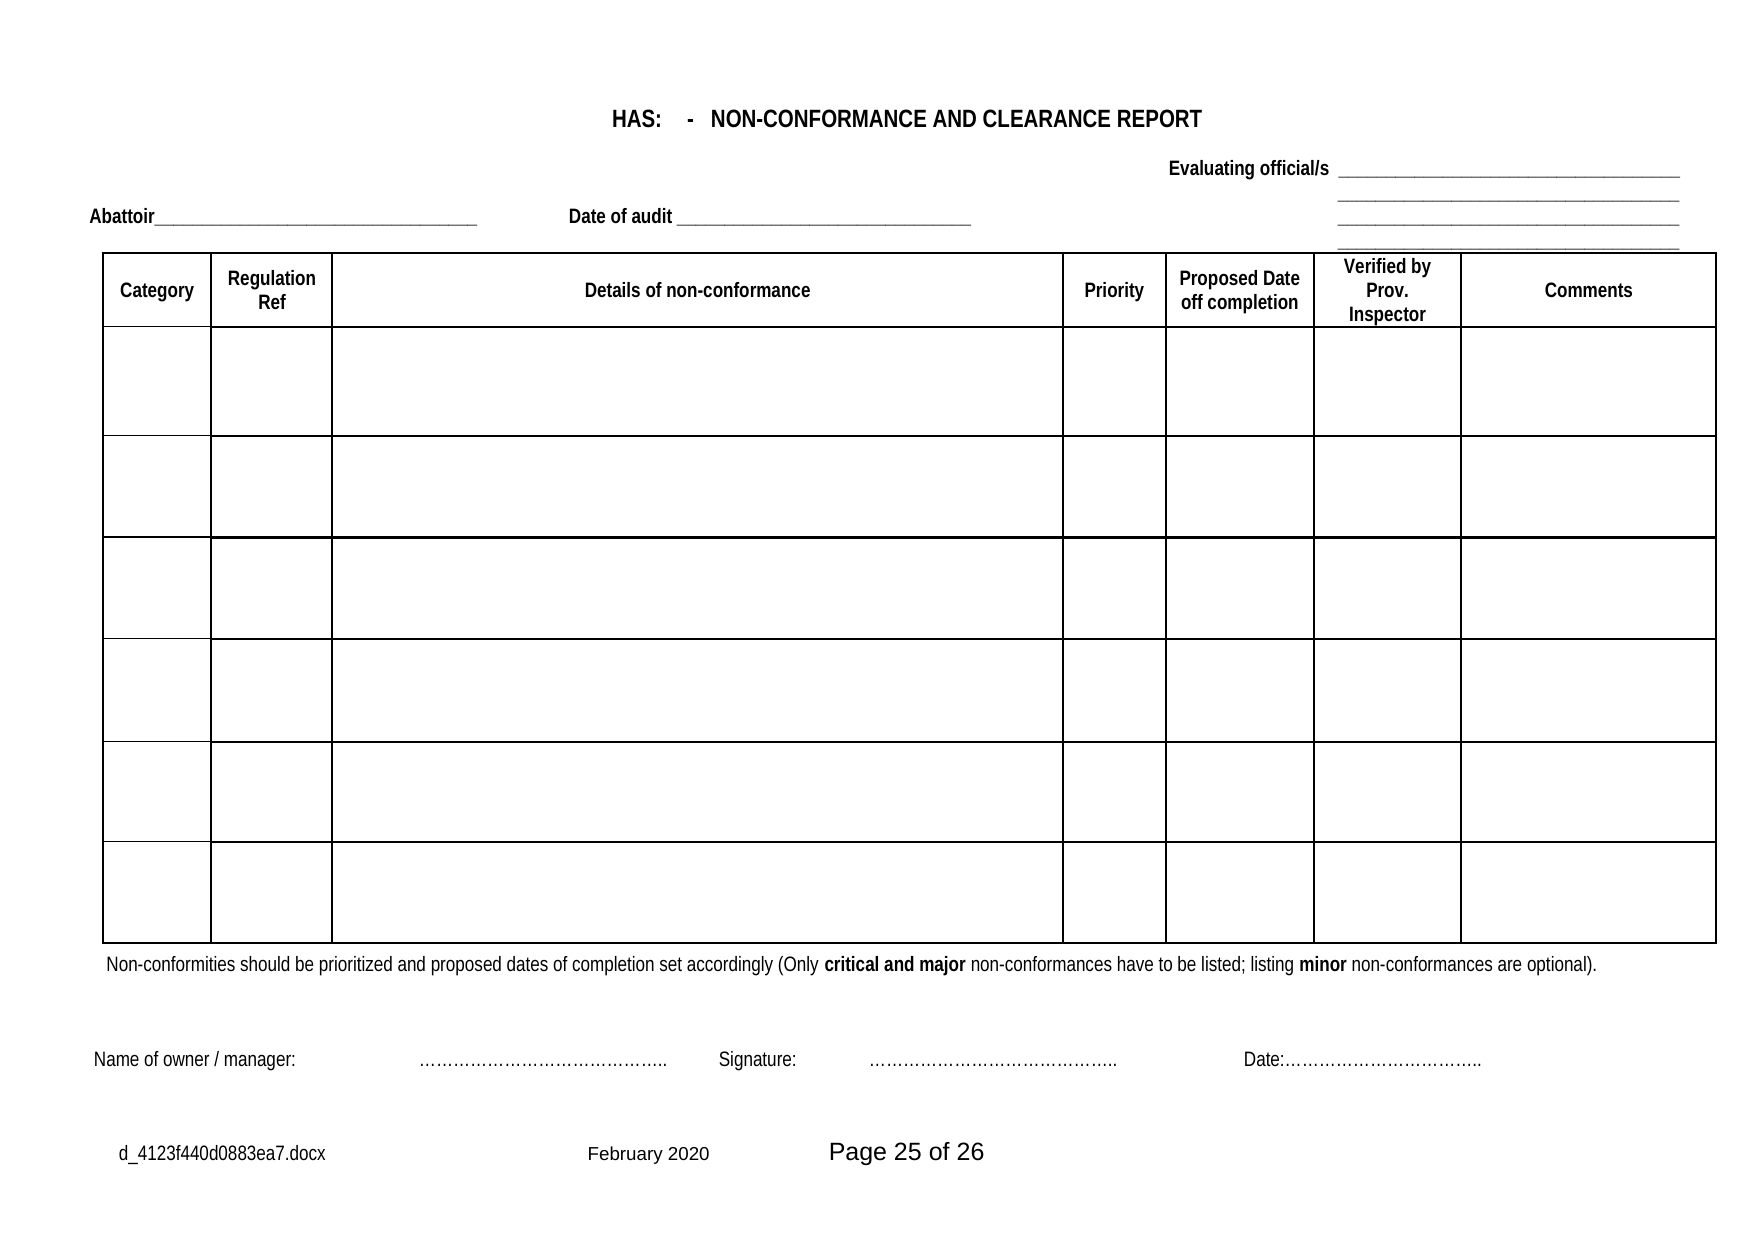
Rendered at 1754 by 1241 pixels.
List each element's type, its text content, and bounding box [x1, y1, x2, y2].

table_cell [1315, 539, 1460, 638]
text HAS: - NON-CONFORMANCE AND CLEARANCE REPORT [119, 104, 1696, 132]
table_header Details of non-conformance [333, 254, 1062, 326]
table_cell [1064, 437, 1165, 536]
table_cell [1167, 843, 1313, 942]
table_cell [1064, 328, 1165, 435]
table_cell [1462, 328, 1715, 435]
table_cell [212, 328, 331, 435]
table_cell [104, 842, 210, 942]
table_header Comments [1462, 254, 1715, 326]
table_cell [104, 538, 210, 638]
table_cell [1462, 640, 1715, 741]
table_cell [333, 539, 1062, 638]
table_cell [1064, 743, 1165, 841]
text Name of owner / manager: …………………………………….. Signature: …………………………………….. Date:…………………………….. [94, 1047, 1696, 1071]
table_header Regulation Ref [212, 254, 331, 326]
table_header Category [104, 254, 210, 326]
table_cell [1462, 843, 1715, 942]
table_cell [333, 328, 1062, 435]
table_cell [104, 742, 210, 841]
table_cell [104, 436, 210, 536]
table_cell [1064, 539, 1165, 638]
table_cell [1167, 437, 1313, 536]
table_cell [1462, 539, 1715, 638]
table_cell [1167, 539, 1313, 638]
table_cell [1315, 743, 1460, 841]
text ____________________________________ [119, 228, 1696, 252]
table_cell [1315, 328, 1460, 435]
table_cell [333, 437, 1062, 536]
table_header Priority [1064, 254, 1165, 326]
text ____________________________________ [119, 180, 1696, 204]
table_cell [104, 639, 210, 741]
table_cell [1315, 843, 1460, 942]
table_cell [333, 743, 1062, 841]
table_cell [1064, 640, 1165, 741]
table_cell [1315, 640, 1460, 741]
table_cell [1315, 437, 1460, 536]
table_cell [212, 640, 331, 741]
table_cell [212, 743, 331, 841]
table_cell [1462, 743, 1715, 841]
table_cell [1167, 743, 1313, 841]
text Evaluating official/s ____________________________________ [94, 156, 1696, 180]
table_header Proposed Date off completion [1167, 254, 1313, 326]
text Non-conformities should be prioritized and proposed dates of completion set accordingly (Only critical and major non-conformances have to be listed; listing minor non-conformances are optional). [106, 952, 1696, 976]
table_cell [1064, 843, 1165, 942]
table_cell [212, 539, 331, 638]
table_cell [104, 327, 210, 435]
table_cell [212, 437, 331, 536]
table_header Verified by Prov. Inspector [1315, 254, 1460, 326]
text Abattoir__________________________________ Date of audit _______________________________ ____________________________________ [89, 204, 1696, 228]
table_cell [1462, 437, 1715, 536]
table_cell [333, 843, 1062, 942]
table_cell [1167, 640, 1313, 741]
table_cell [212, 843, 331, 942]
table_cell [333, 640, 1062, 741]
table_cell [1167, 328, 1313, 435]
